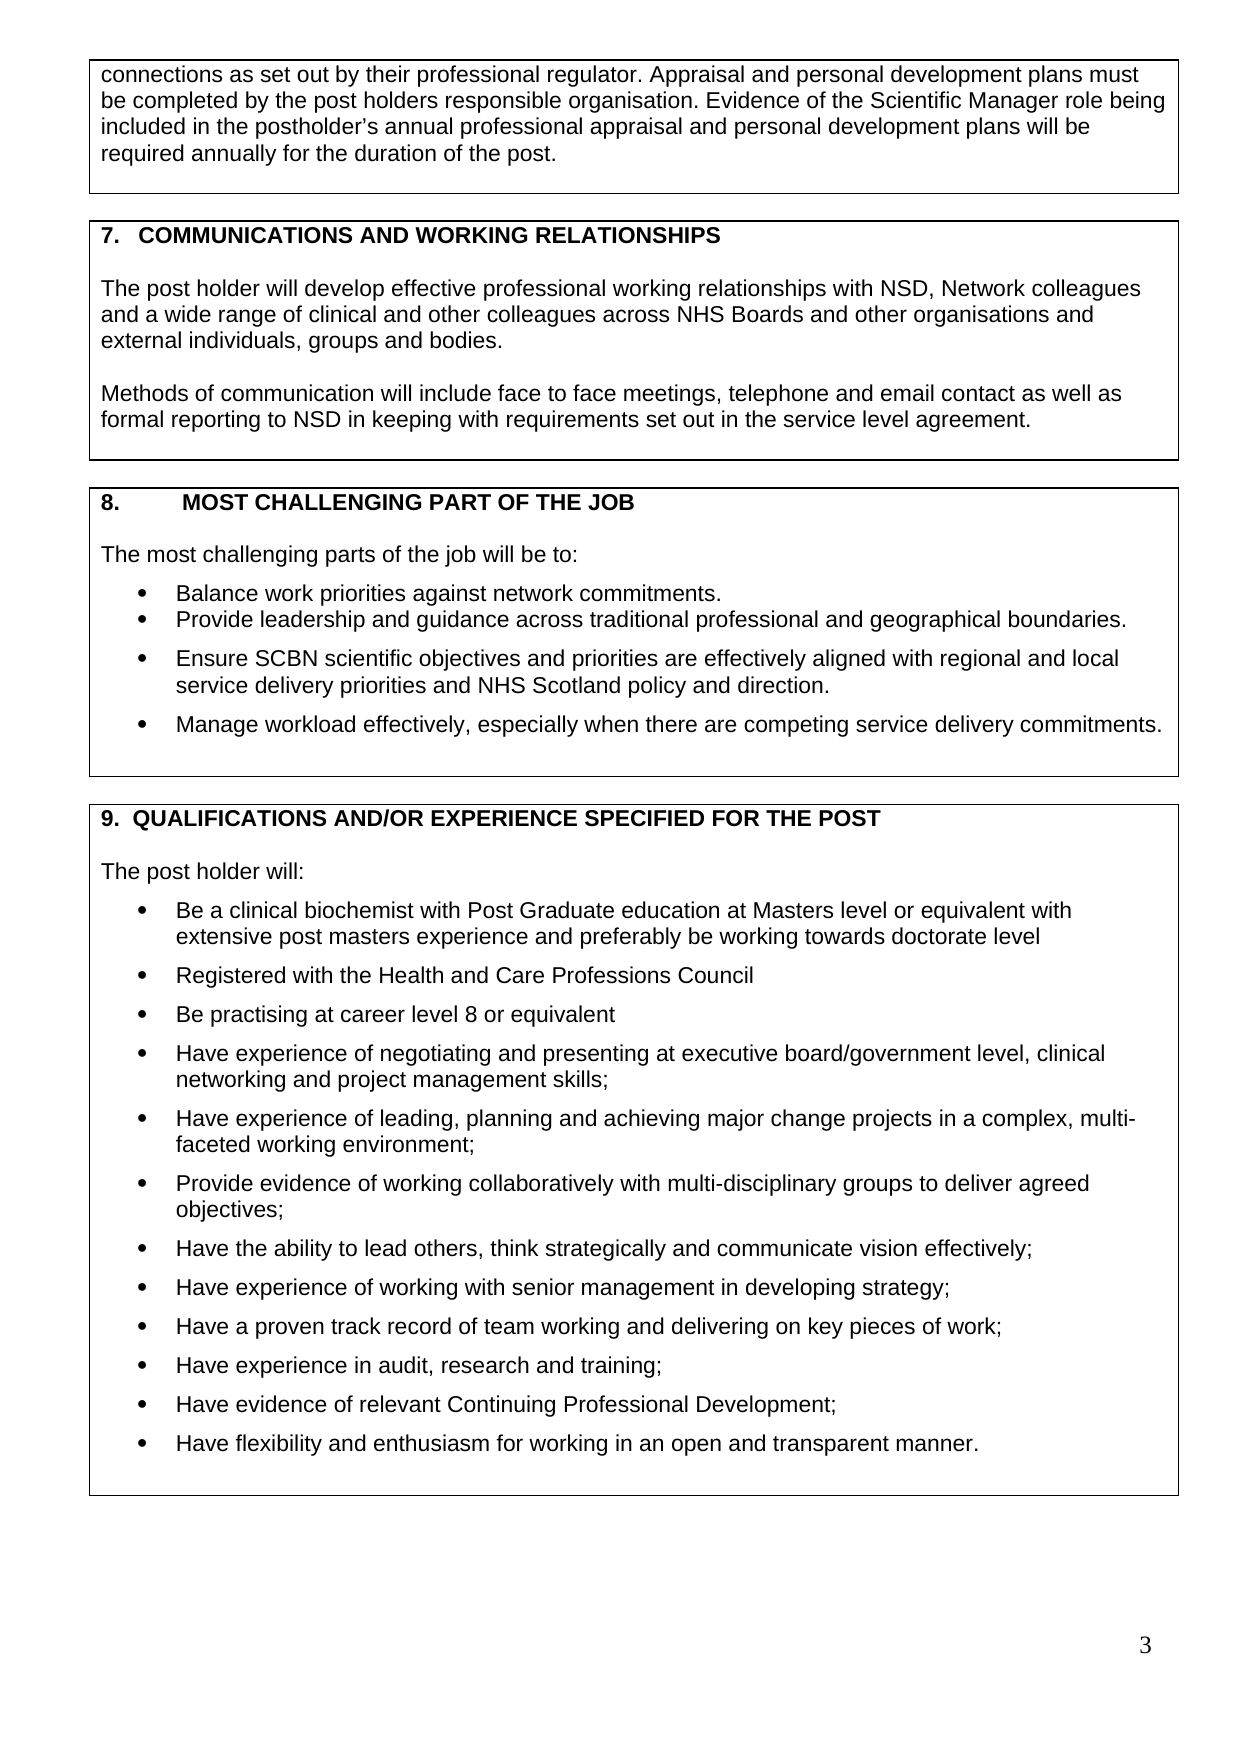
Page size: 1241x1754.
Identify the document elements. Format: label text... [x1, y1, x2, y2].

table_header 8. MOST CHALLENGING PART OF THE JOB The most challenging parts of the job will be to: Balance work priorities against network commitments. Provide leadership and guidance across traditional professional and geographical boundaries. Ensure SCBN scientific objectives and priorities are effectively aligned with regional and local service delivery priorities and NHS Scotland policy and direction. Manage workload effectively, especially when there are competing service delivery commitments. [90, 489, 1178, 776]
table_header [90, 61, 1178, 192]
table_header 9. QUALIFICATIONS AND/OR EXPERIENCE SPECIFIED FOR THE POST The post holder will: Be a clinical biochemist with Post Graduate education at Masters level or equivalent with extensive post masters experience and preferably be working towards doctorate level Registered with the Health and Care Professions Council Be practising at career level 8 or equivalent Have experience of negotiating and presenting at executive board/government level, clinical networking and project management skills; Have experience of leading, planning and achieving major change projects in a complex, multi-faceted working environment; Provide evidence of working collaboratively with multi-disciplinary groups to deliver agreed objectives; Have the ability to lead others, think strategically and communicate vision effectively; Have experience of working with senior management in developing strategy; Have a proven track record of team working and delivering on key pieces of work; Have experience in audit, research and training; Have evidence of relevant Continuing Professional Development; Have flexibility and enthusiasm for working in an open and transparent manner. [90, 805, 1178, 1495]
table_header 7. COMMUNICATIONS AND WORKING RELATIONSHIPS The post holder will develop effective professional working relationships with NSD, Network colleagues and a wide range of clinical and other colleagues across NHS Boards and other organisations and external individuals, groups and bodies. Methods of communication will include face to face meetings, telephone and email contact as well as formal reporting to NSD in keeping with requirements set out in the service level agreement. [90, 222, 1178, 459]
